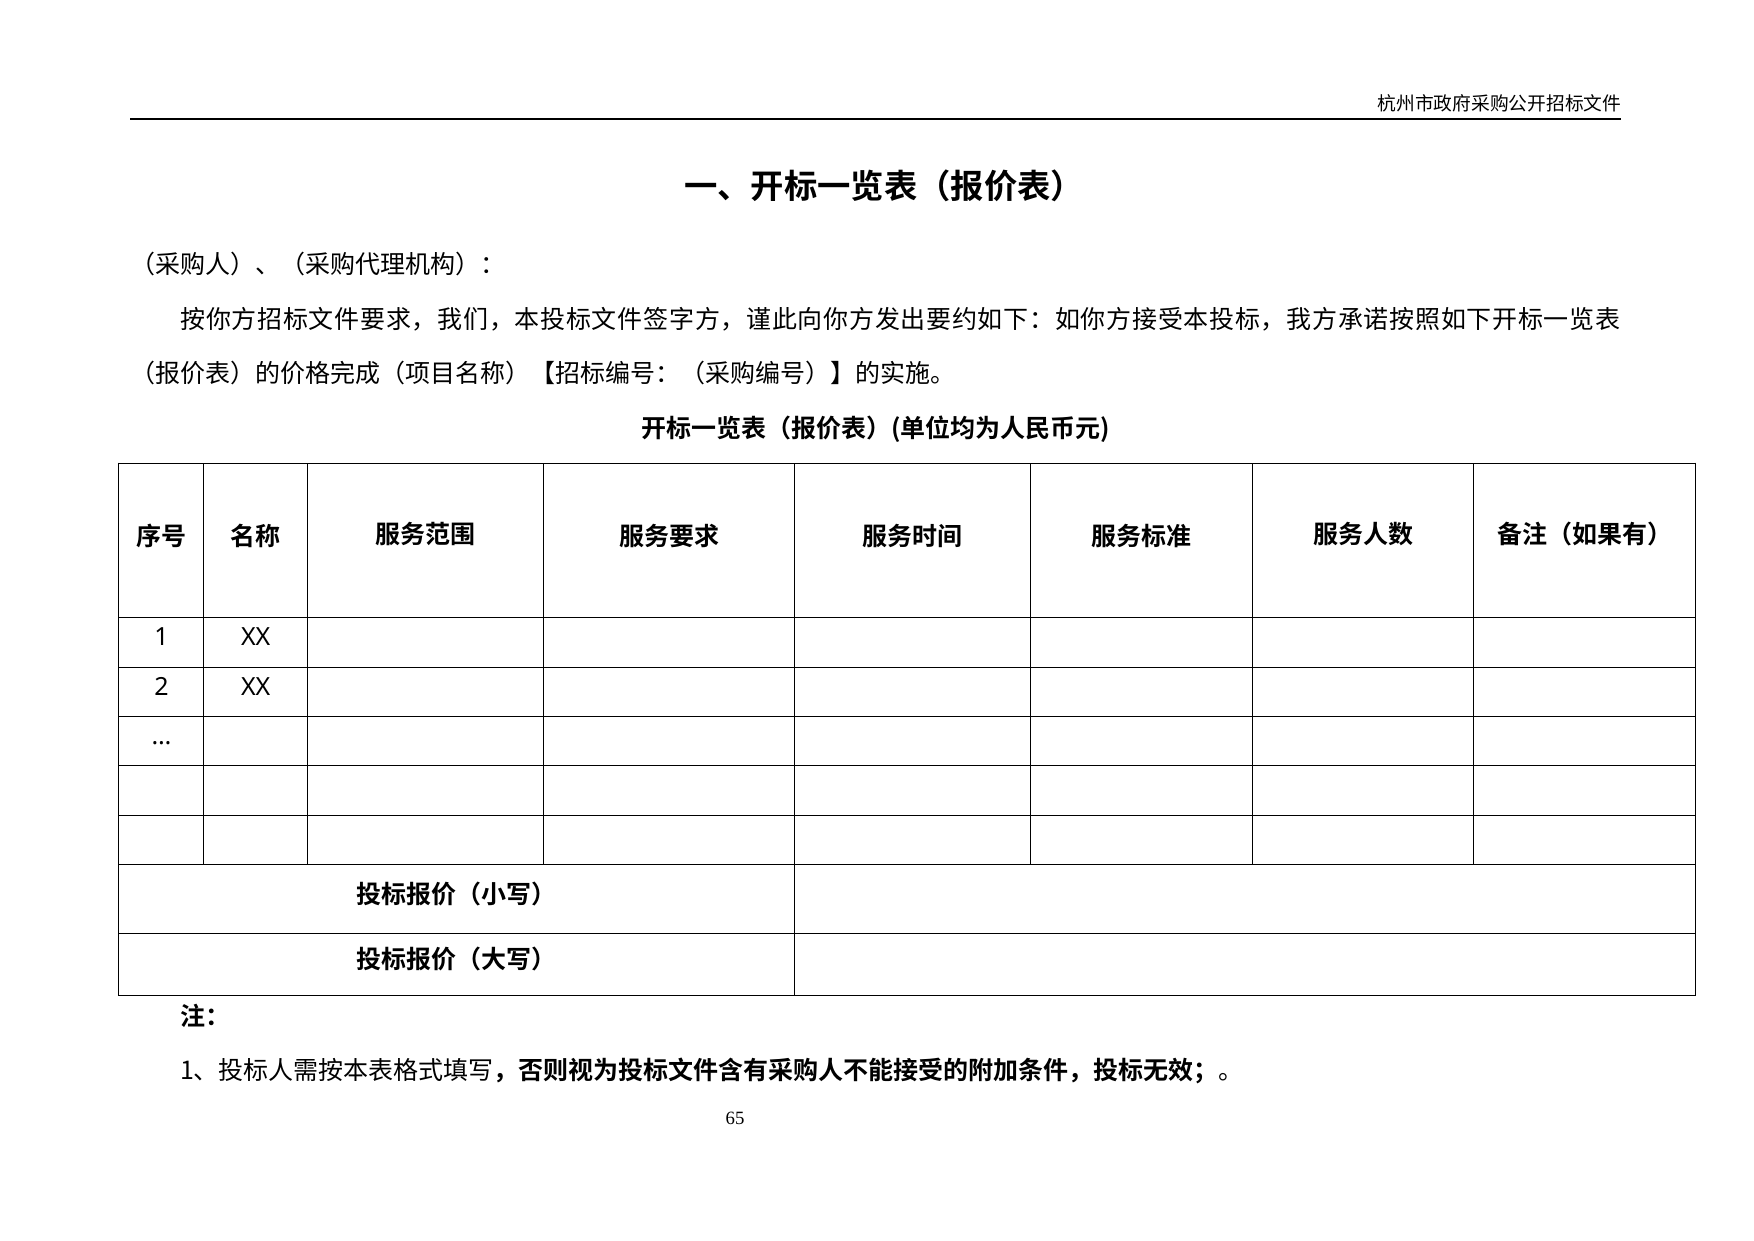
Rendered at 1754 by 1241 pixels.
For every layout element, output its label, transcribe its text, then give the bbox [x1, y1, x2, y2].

table_cell [544, 618, 794, 667]
table_cell 1 [119, 618, 203, 667]
table_cell [1474, 816, 1695, 864]
table_cell [795, 668, 1030, 716]
table_cell [308, 816, 543, 864]
table_cell [795, 618, 1030, 667]
table_cell [204, 717, 307, 765]
table_cell … [119, 717, 203, 765]
text 按你方招标文件要求，我们，本投标文件签字方，谨此向你方发出要约如下：如你方接受本投标，我方承诺按照如下开标一览表（报价表）的价格完成（项目名称）【招标编号：（采购编号）】的实施。 [130, 299, 1621, 390]
table_cell [1253, 766, 1473, 815]
table_cell [308, 618, 543, 667]
table_cell 投标报价（小写） [119, 865, 794, 933]
table_cell [119, 766, 203, 815]
text 一、开标一览表（报价表） [130, 160, 1571, 208]
table_cell [119, 816, 203, 864]
table_cell [795, 865, 1695, 933]
table_cell [544, 766, 794, 815]
table_cell [1253, 717, 1473, 765]
table_cell [1031, 766, 1252, 815]
table_cell [1031, 816, 1252, 864]
table_cell [204, 766, 307, 815]
table_cell [795, 934, 1695, 995]
table_cell [308, 668, 543, 716]
table_cell [1253, 816, 1473, 864]
table_cell 投标报价（大写） [119, 934, 794, 995]
table_header 服务标准 [1031, 464, 1252, 617]
table_cell [1474, 766, 1695, 815]
table_cell [795, 766, 1030, 815]
table_cell [1474, 717, 1695, 765]
table_header 名称 [204, 464, 307, 617]
table_cell [1253, 668, 1473, 716]
table_header 服务范围 [308, 464, 543, 617]
table_cell [795, 717, 1030, 765]
table_header 服务人数 [1253, 464, 1473, 617]
text （采购人）、（采购代理机构）： [130, 245, 1621, 281]
table_cell [544, 816, 794, 864]
table_header 备注（如果有） [1474, 464, 1695, 617]
table_cell [1031, 668, 1252, 716]
text 1、投标人需按本表格式填写，否则视为投标文件含有采购人不能接受的附加条件，投标无效；。 [130, 1050, 1621, 1087]
table_cell [308, 766, 543, 815]
table_cell [544, 717, 794, 765]
table_cell XX [204, 668, 307, 716]
table_cell [308, 717, 543, 765]
table_cell [795, 816, 1030, 864]
table_cell [1474, 618, 1695, 667]
text 开标一览表（报价表）(单位均为人民币元) [130, 408, 1621, 444]
table_cell [1474, 668, 1695, 716]
text 注： [180, 996, 1621, 1032]
table_header 序号 [119, 464, 203, 617]
table_cell [1031, 618, 1252, 667]
table_cell 2 [119, 668, 203, 716]
table_cell [204, 816, 307, 864]
table_header 服务时间 [795, 464, 1030, 617]
table_header 服务要求 [544, 464, 794, 617]
table_cell [1031, 717, 1252, 765]
table_cell [544, 668, 794, 716]
table_cell XX [204, 618, 307, 667]
table_cell [1253, 618, 1473, 667]
